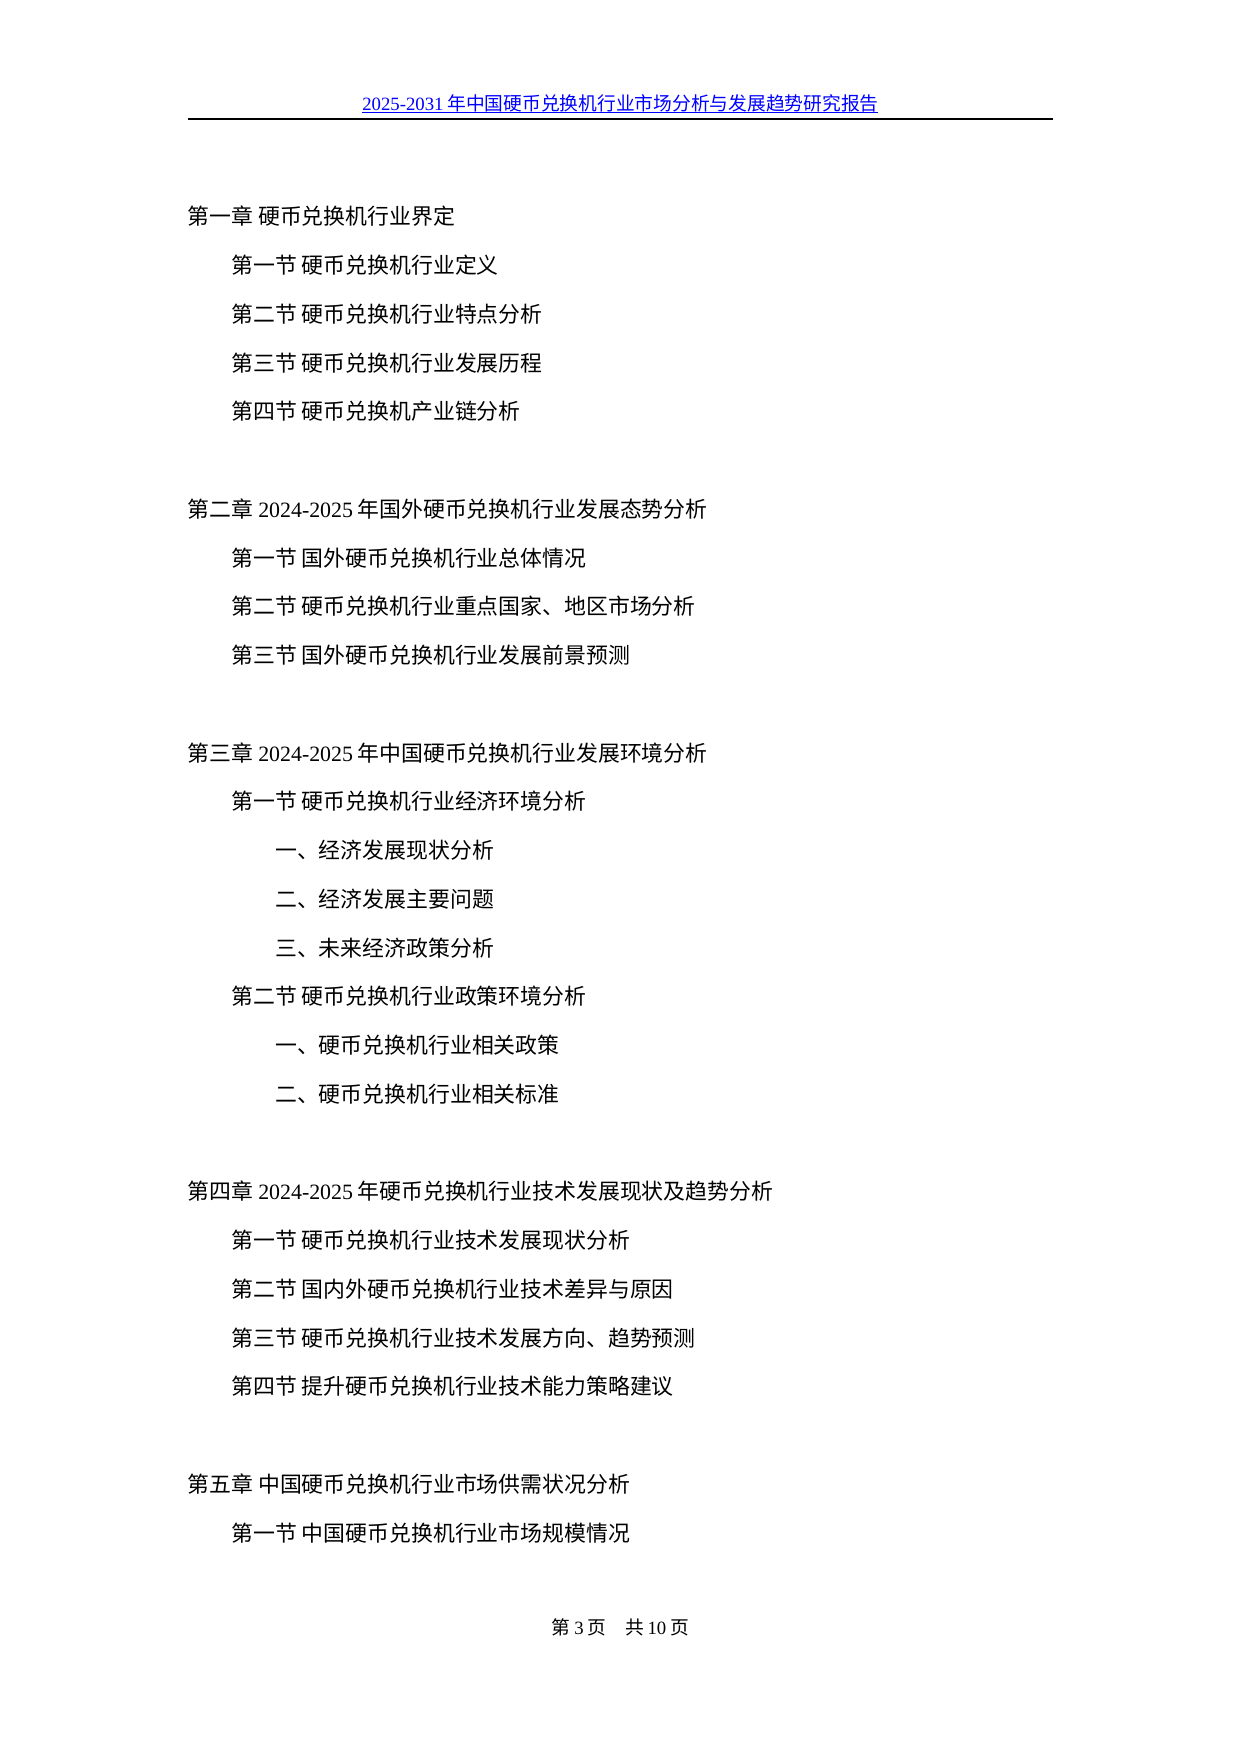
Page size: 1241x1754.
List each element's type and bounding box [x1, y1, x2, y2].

text [187, 150, 1053, 1548]
